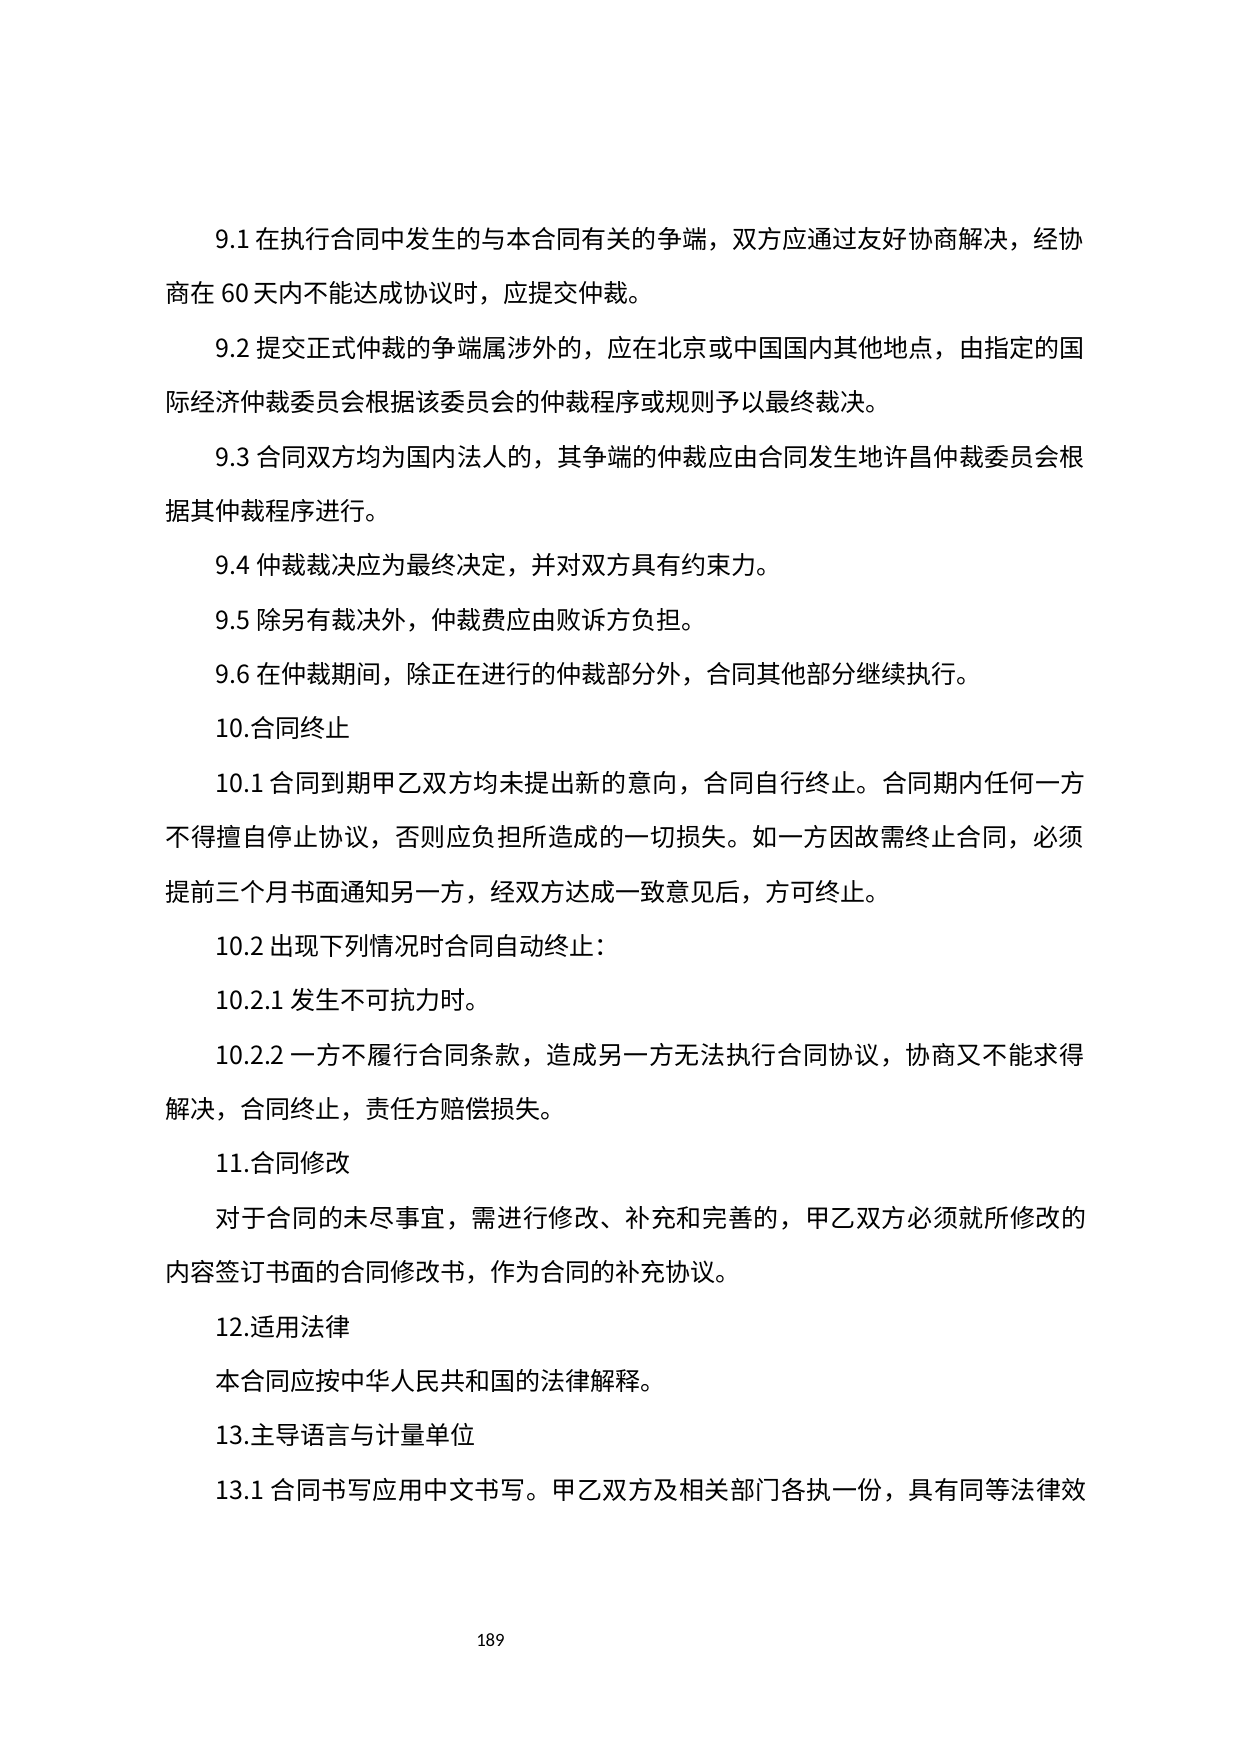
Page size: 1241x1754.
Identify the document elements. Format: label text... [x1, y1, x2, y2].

text 9.1在执行合同中发生的与本合同有关的争端，双方应通过友好协商解决，经协商在 60天内不能达成协议时，应提交仲裁。 [165, 219, 1087, 310]
text 11.合同修改 [165, 1144, 1087, 1180]
text 本合同应按中华人民共和国的法律解释。 [165, 1361, 1087, 1398]
text 对于合同的未尽事宜，需进行修改、补充和完善的，甲乙双方必须就所修改的内容签订书面的合同修改书，作为合同的补充协议。 [165, 1198, 1087, 1289]
text 12.适用法律 [165, 1307, 1087, 1343]
text 10.2.2一方不履行合同条款，造成另一方无法执行合同协议，协商又不能求得解决，合同终止，责任方赔偿损失。 [165, 1035, 1087, 1126]
text 9.3 合同双方均为国内法人的，其争端的仲裁应由合同发生地许昌仲裁委员会根据其仲裁程序进行。 [165, 437, 1087, 528]
text 9.5 除另有裁决外，仲裁费应由败诉方负担。 [165, 600, 1087, 636]
text 13.主导语言与计量单位 [165, 1416, 1087, 1452]
text 9.4 仲裁裁决应为最终决定，并对双方具有约束力。 [165, 546, 1087, 582]
text 10.2 出现下列情况时合同自动终止： [165, 926, 1087, 963]
text 10.合同终止 [165, 709, 1087, 745]
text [165, 1470, 1087, 1506]
text 10.1合同到期甲乙双方均未提出新的意向，合同自行终止。合同期内任何一方不得擅自停止协议，否则应负担所造成的一切损失。如一方因故需终止合同，必须提前三个月书面通知另一方，经双方达成一致意见后，方可终止。 [165, 763, 1087, 908]
text 10.2.1发生不可抗力时。 [165, 981, 1087, 1017]
text 9.2 提交正式仲裁的争端属涉外的，应在北京或中国国内其他地点，由指定的国际经济仲裁委员会根据该委员会的仲裁程序或规则予以最终裁决。 [165, 328, 1087, 419]
text 9.6 在仲裁期间，除正在进行的仲裁部分外，合同其他部分继续执行。 [165, 654, 1087, 691]
